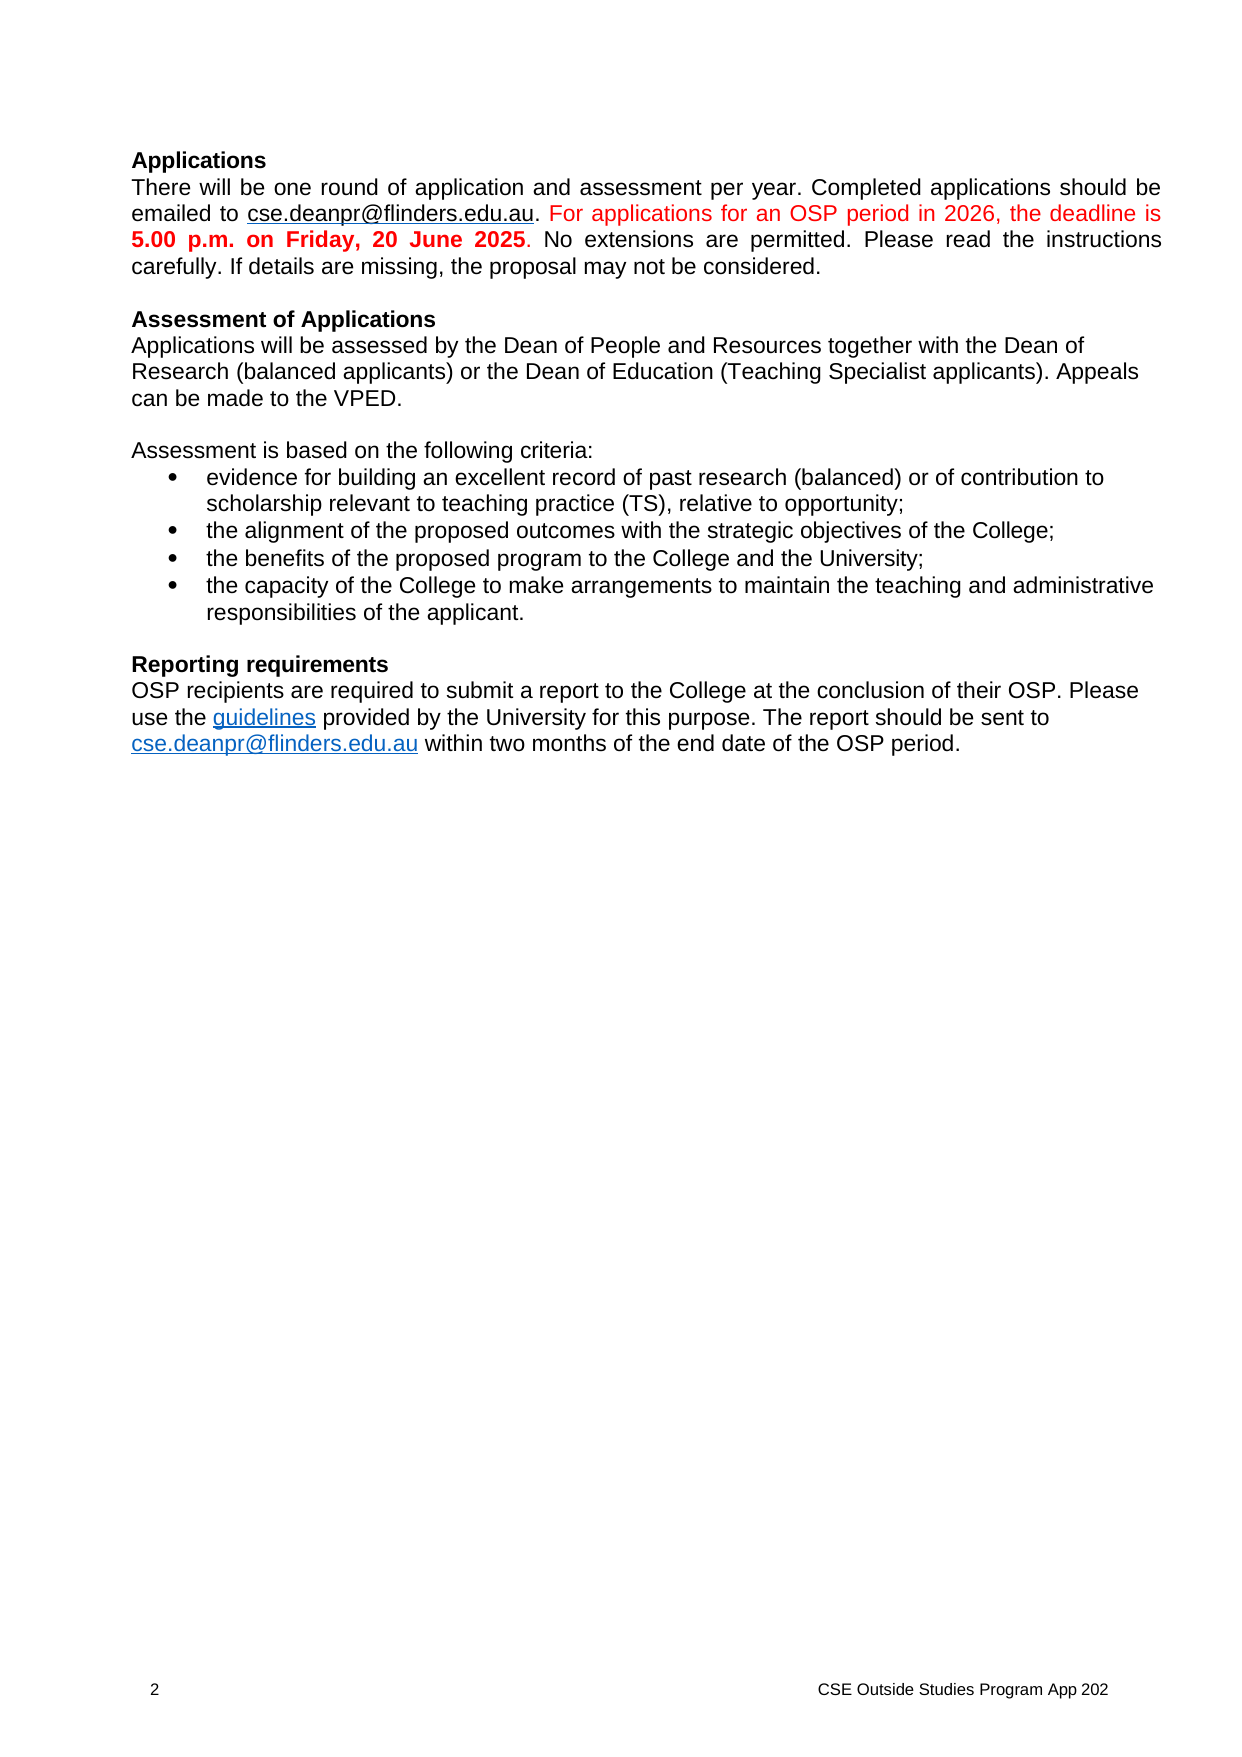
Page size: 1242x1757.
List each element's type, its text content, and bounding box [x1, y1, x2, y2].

text There will be one round of application and assessment per year. Completed applications should be emailed to cse.deanpr@flinders.edu.au. For applications for an OSP period in 2026, the deadline is 5.00 p.m. on Friday, 20 June 2025. No extensions are permitted. Please read the instructions carefully. If details are missing, the proposal may not be considered. [131, 174, 1162, 279]
text OSP recipients are required to submit a report to the College at the conclusion of their OSP. Please use the guidelines provided by the University for this purpose. The report should be sent to cse.deanpr@flinders.edu.au within two months of the end date of the OSP period. [131, 677, 1157, 756]
list the capacity of the College to make arrangements to maintain the teaching and administrative responsibilities of the applicant. [169, 572, 1154, 625]
subtitle Applications [131, 147, 1175, 174]
list the benefits of the proposed program to the College and the University; [168, 544, 1175, 572]
list evidence for building an excellent record of past research (balanced) or of contribution to scholarship relevant to teaching practice (TS), relative to opportunity; [169, 464, 1104, 516]
list the alignment of the proposed outcomes with the strategic objectives of the College; [168, 516, 1175, 544]
text Assessment is based on the following criteria: [131, 437, 1175, 464]
subtitle Reporting requirements [131, 651, 1175, 677]
subtitle Assessment of Applications [131, 306, 1175, 332]
text Applications will be assessed by the Dean of People and Resources together with the Dean of Research (balanced applicants) or the Dean of Education (Teaching Specialist applicants). Appeals can be made to the VPED. [131, 332, 1157, 411]
